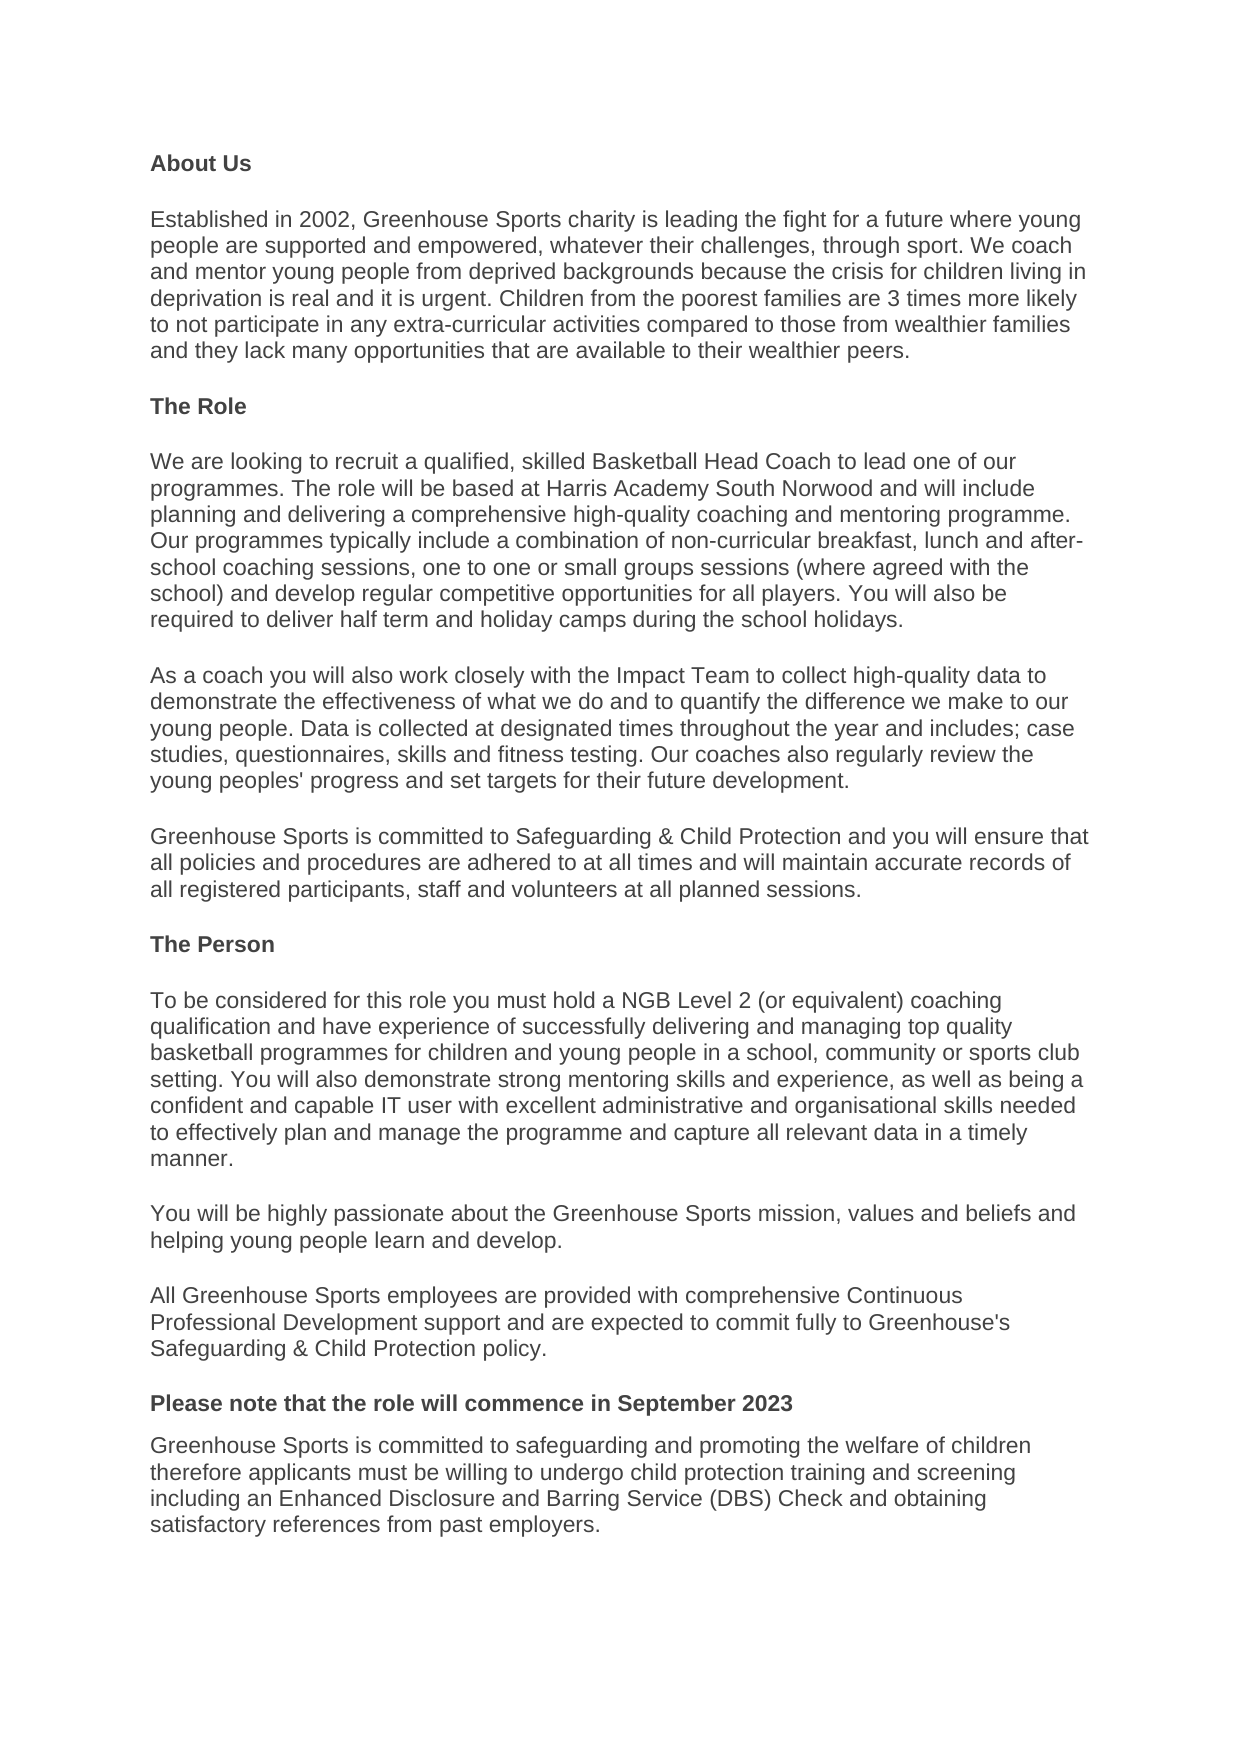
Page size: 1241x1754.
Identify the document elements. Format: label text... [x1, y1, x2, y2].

text We are looking to recruit a qualified, skilled Basketball Head Coach to lead one of our programmes. The role will be based at Harris Academy South Norwood and will include planning and delivering a comprehensive high-quality coaching and mentoring programme. Our programmes typically include a combination of non-curricular breakfast, lunch and after-school coaching sessions, one to one or small groups sessions (where agreed with the school) and develop regular competitive opportunities for all players. You will also be required to deliver half term and holiday camps during the school holidays. [150, 448, 1090, 633]
text Established in 2002, Greenhouse Sports charity is leading the fight for a future where young people are supported and empowered, whatever their challenges, through sport. We coach and mentor young people from deprived backgrounds because the crisis for children living in deprivation is real and it is urgent. Children from the poorest families are 3 times more likely to not participate in any extra-curricular activities compared to those from wealthier families and they lack many opportunities that are available to their wealthier peers. [150, 206, 1090, 364]
text As a coach you will also work closely with the Impact Team to collect high-quality data to demonstrate the effectiveness of what we do and to quantify the difference we make to our young people. Data is collected at designated times throughout the year and includes; case studies, questionnaires, skills and fitness testing. Our coaches also regularly review the young peoples' progress and set targets for their future development. [150, 662, 1090, 794]
text All Greenhouse Sports employees are provided with comprehensive Continuous Professional Development support and are expected to commit fully to Greenhouse's Safeguarding & Child Protection policy. [150, 1282, 1090, 1361]
text The Person [150, 931, 1090, 957]
text About Us [150, 150, 1090, 176]
text To be considered for this role you must hold a NGB Level 2 (or equivalent) coaching qualification and have experience of successfully delivering and managing top quality basketball programmes for children and young people in a school, community or sports club setting. You will also demonstrate strong mentoring skills and experience, as well as being a confident and capable IT user with excellent administrative and organisational skills needed to effectively plan and manage the programme and capture all relevant data in a timely manner. [150, 987, 1090, 1171]
text Please note that the role will commence in September 2023 [150, 1390, 1090, 1417]
text Greenhouse Sports is committed to Safeguarding & Child Protection and you will ensure that all policies and procedures are adhered to at all times and will maintain accurate records of all registered participants, staff and volunteers at all planned sessions. [150, 823, 1090, 902]
text You will be highly passionate about the Greenhouse Sports mission, values and beliefs and helping young people learn and develop. [150, 1200, 1090, 1253]
text The Role [150, 393, 1090, 419]
